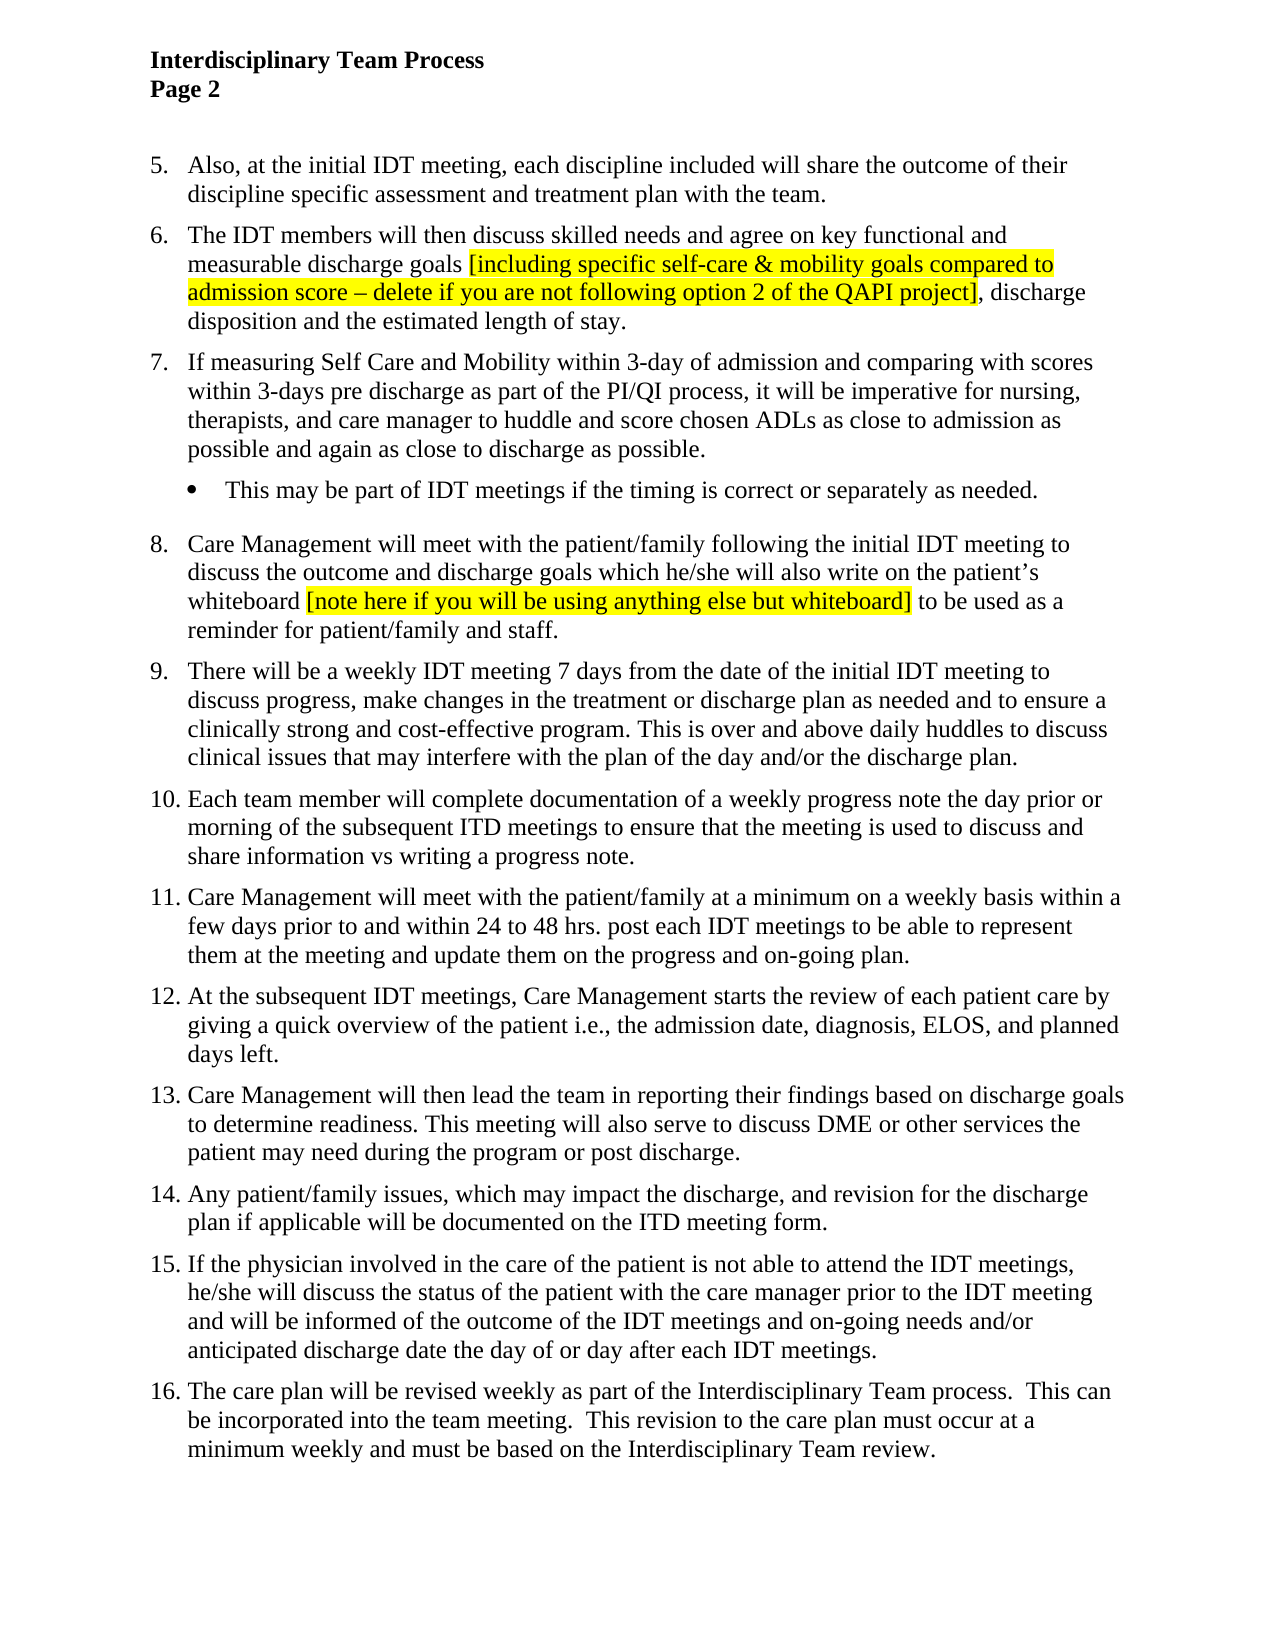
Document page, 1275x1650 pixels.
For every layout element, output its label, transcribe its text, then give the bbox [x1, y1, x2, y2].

subtitle At the subsequent IDT meetings, Care Management starts the review of each patient care by giving a quick overview of the patient i.e., the admission date, diagnosis, ELOS, and planned days left. [150, 981, 1125, 1067]
subtitle If measuring Self Care and Mobility within 3-day of admission and comparing with scores within 3-days pre discharge as part of the PI/QI process, it will be imperative for nursing, therapists, and care manager to huddle and score chosen ADLs as close to admission as possible and again as close to discharge as possible. [150, 347, 1125, 462]
subtitle Also, at the initial IDT meeting, each discipline included will share the outcome of their discipline specific assessment and treatment plan with the team. [150, 150, 1125, 207]
list This may be part of IDT meetings if the timing is correct or separately as needed. [187, 475, 1125, 504]
subtitle There will be a weekly IDT meeting 7 days from the date of the initial IDT meeting to discuss progress, make changes in the treatment or discharge plan as needed and to ensure a clinically strong and cost-effective program. This is over and above daily huddles to discuss clinical issues that may interfere with the plan of the day and/or the discharge plan. [150, 656, 1125, 771]
subtitle Each team member will complete documentation of a weekly progress note the day prior or morning of the subsequent ITD meetings to ensure that the meeting is used to discuss and share information vs writing a progress note. [150, 784, 1125, 870]
subtitle The care plan will be revised weekly as part of the Interdisciplinary Team process. This can be incorporated into the team meeting. This revision to the care plan must occur at a minimum weekly and must be based on the Interdisciplinary Team review. [150, 1376, 1125, 1462]
subtitle Care Management will then lead the team in reporting their findings based on discharge goals to determine readiness. This meeting will also serve to discuss DME or other services the patient may need during the program or post discharge. [150, 1080, 1125, 1166]
subtitle Care Management will meet with the patient/family following the initial IDT meeting to discuss the outcome and discharge goals which he/she will also write on the patient’s whiteboard [note here if you will be using anything else but whiteboard] to be used as a reminder for patient/family and staff. [150, 529, 1125, 644]
subtitle The IDT members will then discuss skilled needs and agree on key functional and measurable discharge goals [including specific self-care & mobility goals compared to admission score – delete if you are not following option 2 of the QAPI project], discharge disposition and the estimated length of stay. [150, 220, 1125, 335]
subtitle Any patient/family issues, which may impact the discharge, and revision for the discharge plan if applicable will be documented on the ITD meeting form. [150, 1179, 1125, 1236]
subtitle Care Management will meet with the patient/family at a minimum on a weekly basis within a few days prior to and within 24 to 48 hrs. post each IDT meetings to be able to represent them at the meeting and update them on the progress and on-going plan. [150, 882, 1125, 969]
subtitle If the physician involved in the care of the patient is not able to attend the IDT meetings, he/she will discuss the status of the patient with the care manager prior to the IDT meeting and will be informed of the outcome of the IDT meetings and on-going needs and/or anticipated discharge date the day of or day after each IDT meetings. [150, 1249, 1125, 1364]
